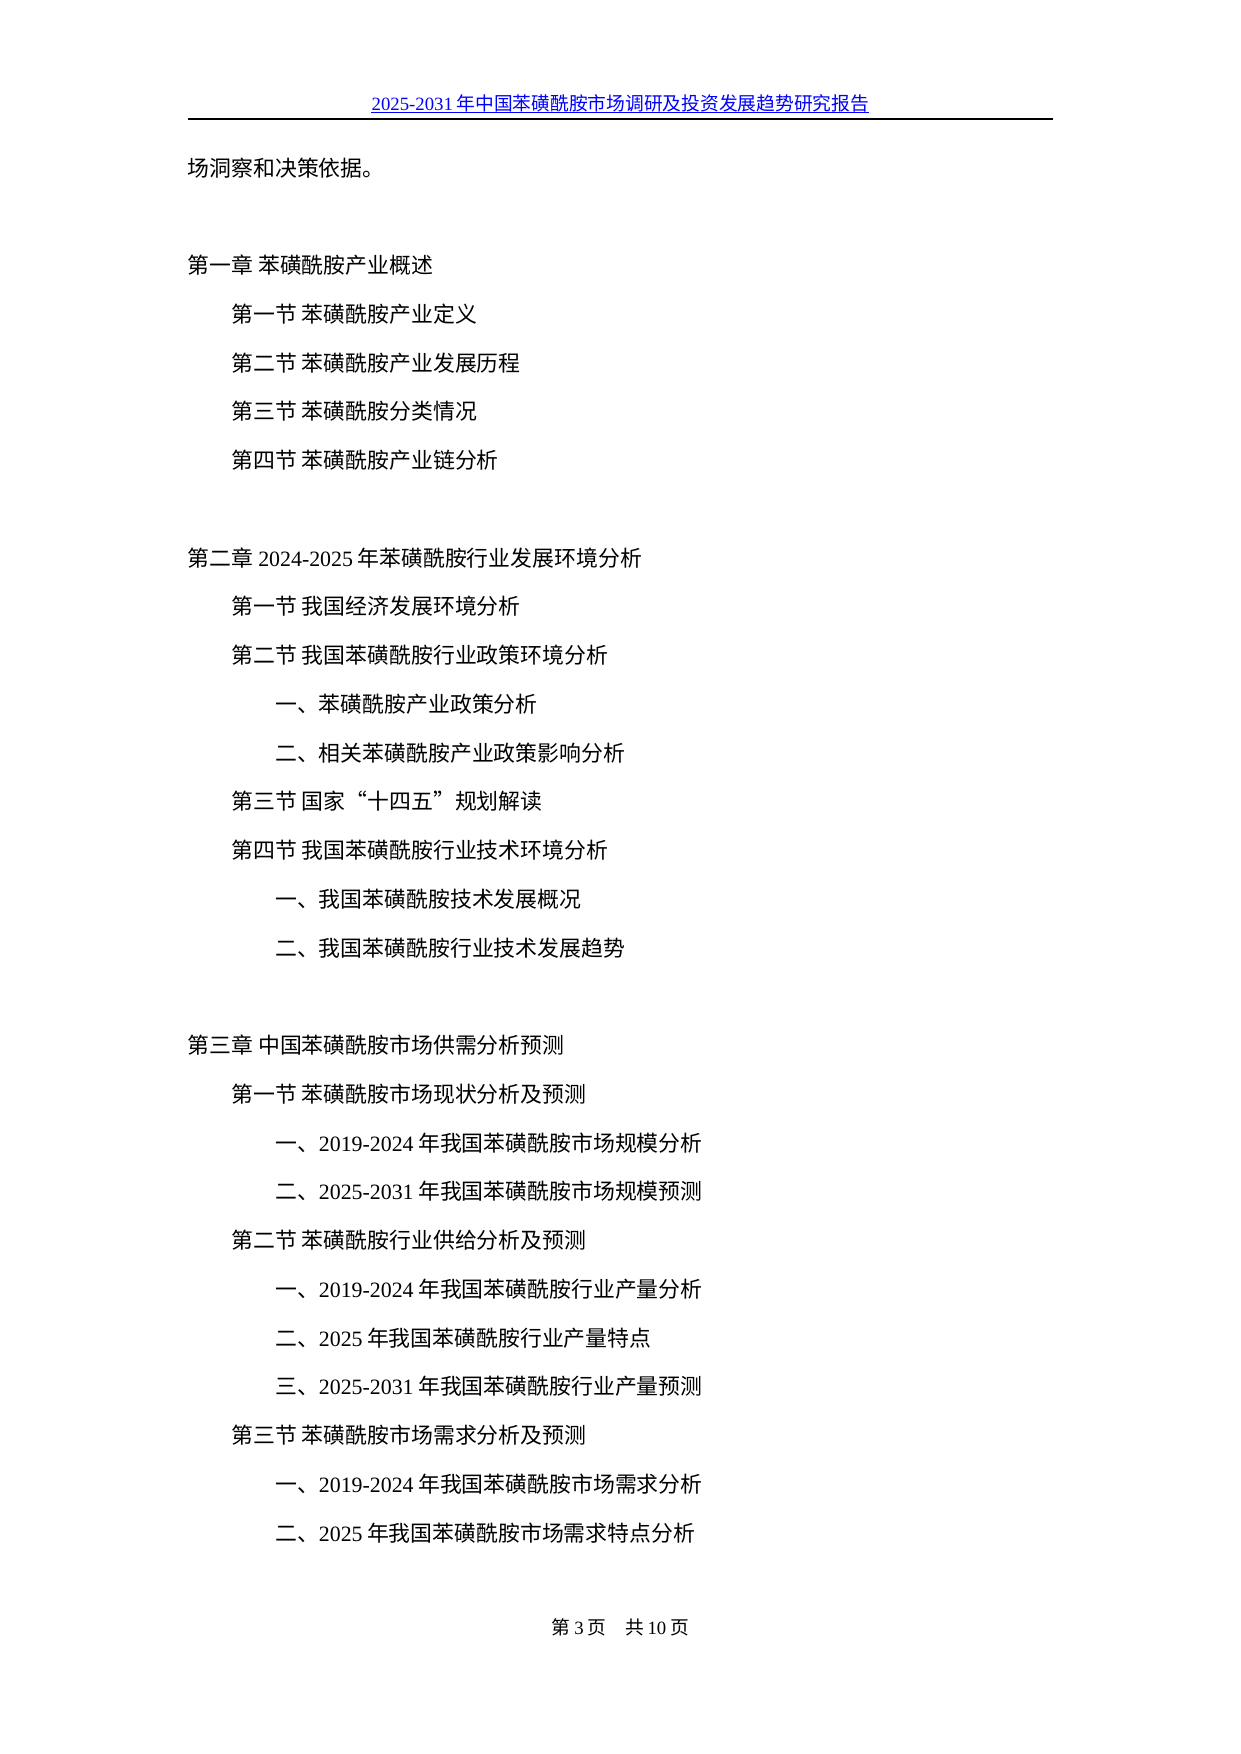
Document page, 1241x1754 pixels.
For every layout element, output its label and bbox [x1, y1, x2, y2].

text [187, 150, 1053, 1548]
